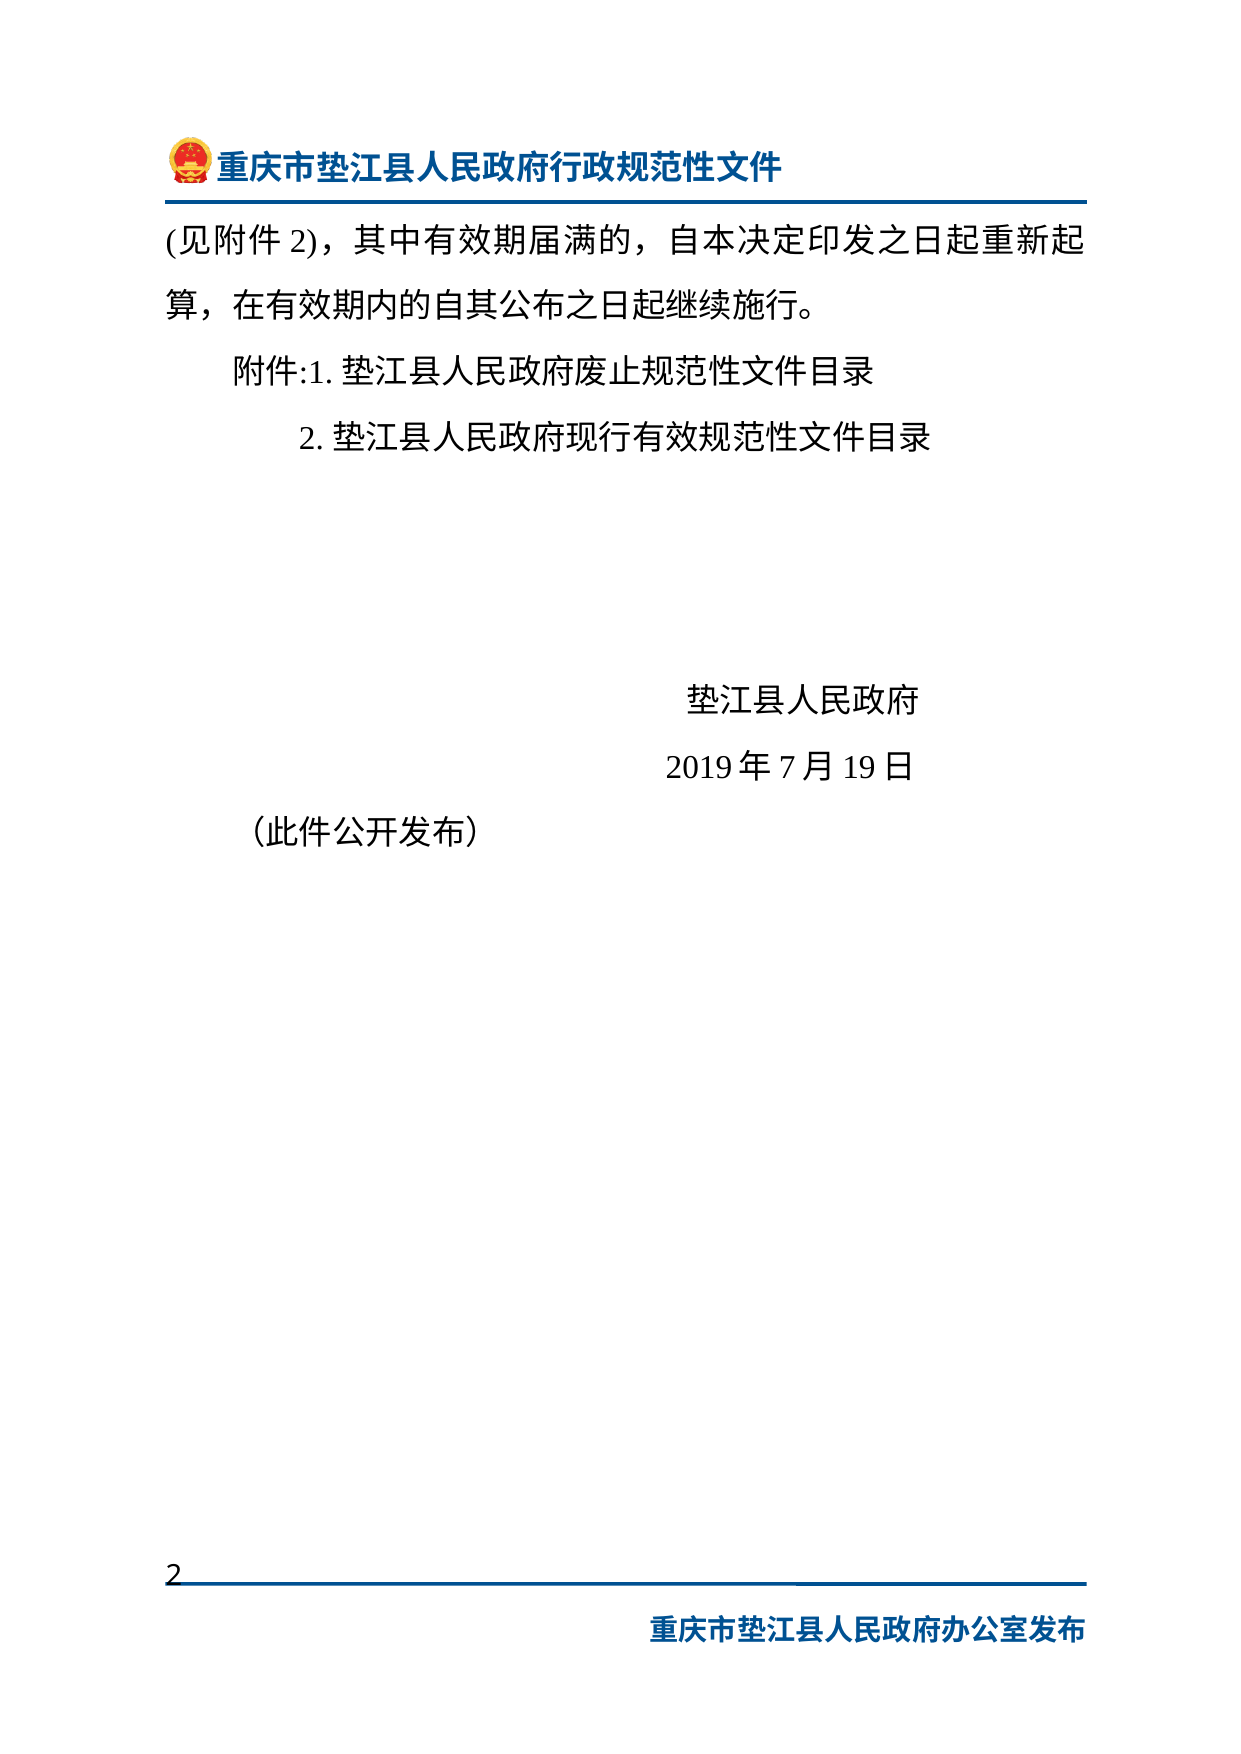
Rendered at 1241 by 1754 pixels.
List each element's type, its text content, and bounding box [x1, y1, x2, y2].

text 附件:1. 垫江县人民政府废止规范性文件目录 [165, 336, 1087, 402]
text 2019年7月19日 [165, 731, 1087, 797]
picture [165, 136, 216, 187]
text 垫江县人民政府 [165, 665, 1087, 731]
text （此件公开发布） [165, 797, 1087, 863]
text 2. 垫江县人民政府现行有效规范性文件目录 [165, 402, 1087, 468]
